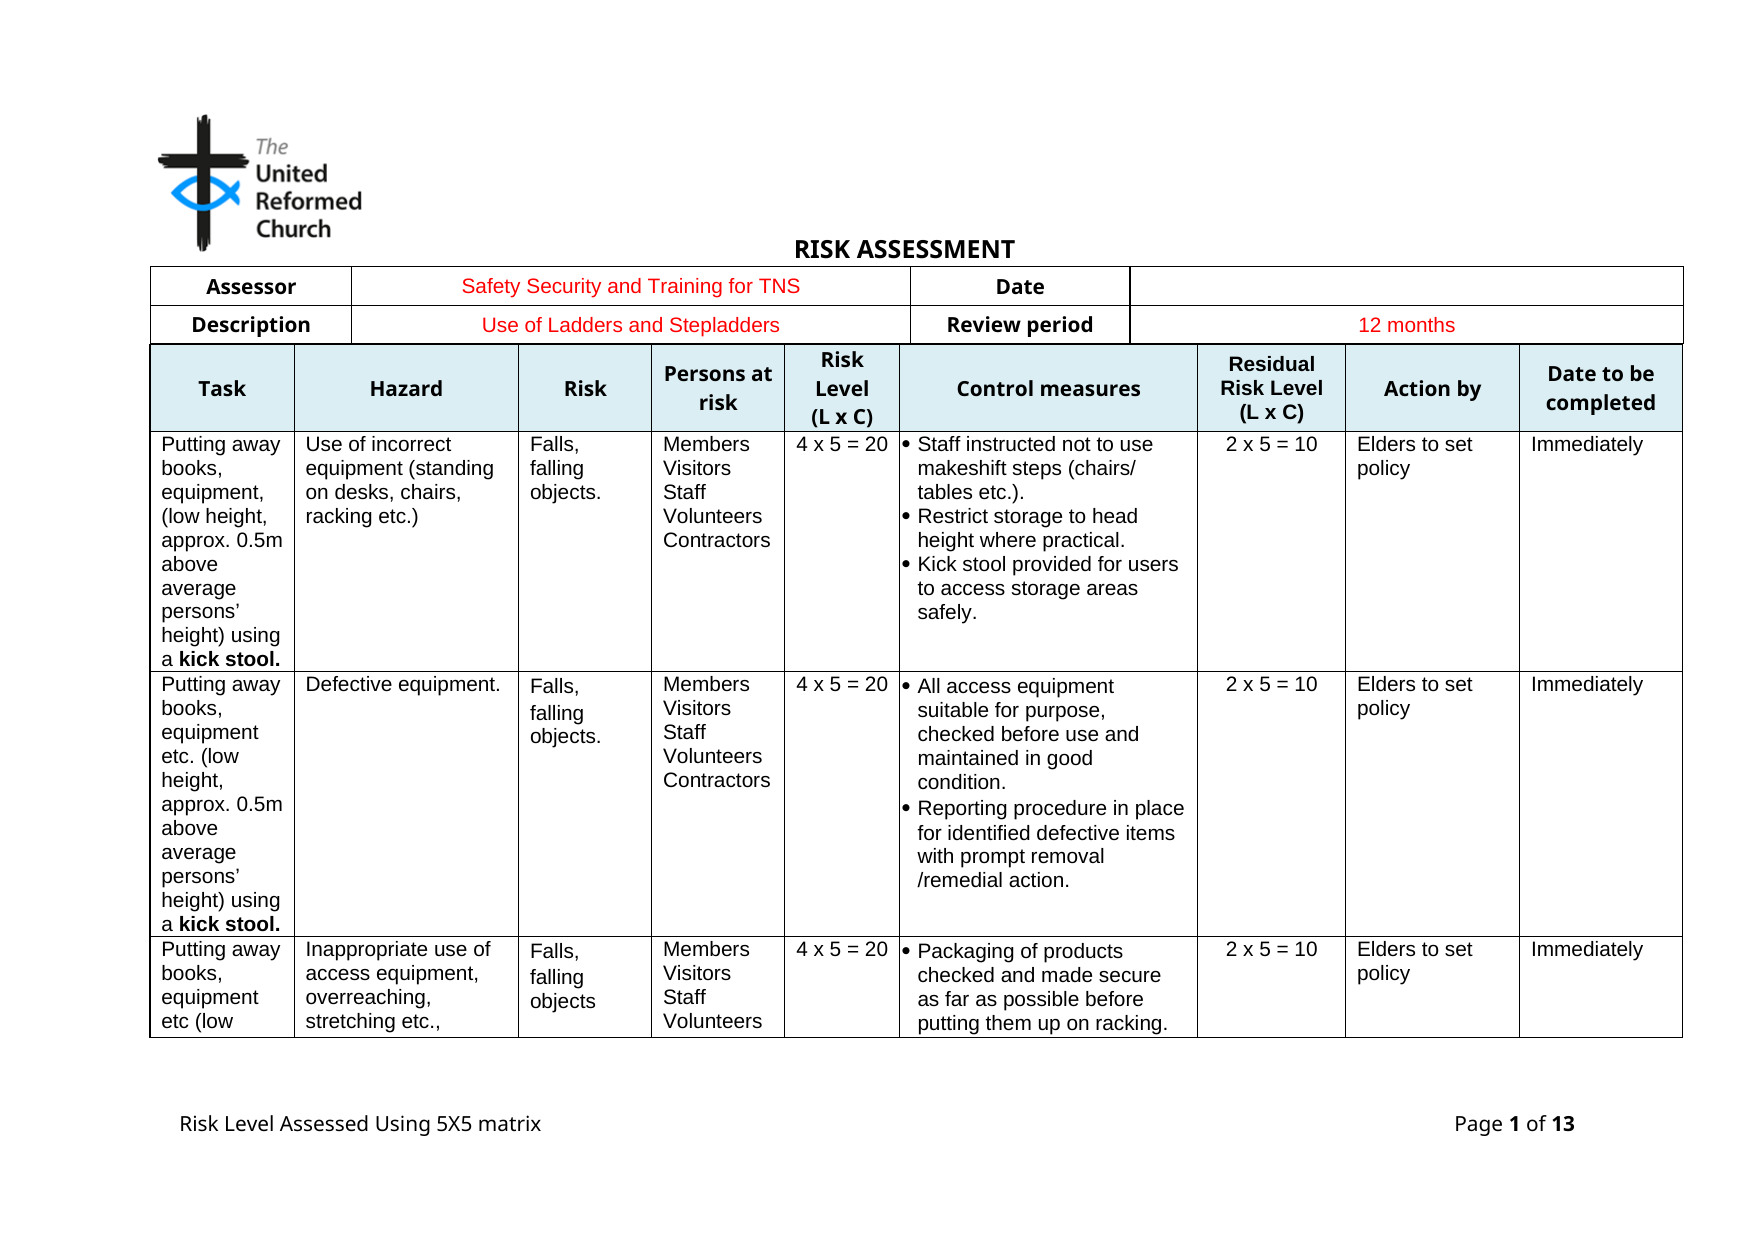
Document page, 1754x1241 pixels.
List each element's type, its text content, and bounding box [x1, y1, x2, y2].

table_cell All access equipment suitable for purpose, checked before use and maintained in good condition. Reporting procedure in place for identified defective items with prompt removal /remedial action. [900, 672, 1197, 936]
table_header Control measures [900, 345, 1197, 431]
table_header Hazard [295, 345, 518, 431]
table_cell 4 x 5 = 20 [785, 432, 899, 671]
table_header Task [151, 345, 294, 431]
table_cell Members Visitors Staff Volunteers Contractors [652, 937, 784, 1037]
table_cell 4 x 5 = 20 [785, 937, 899, 1037]
table_header [1131, 267, 1683, 305]
table_cell Staff instructed not to use makeshift steps (chairs/ tables etc.). Restrict storage to head height where practical. Kick stool provided for users to access storage areas safely. [900, 432, 1197, 671]
table_cell Immediately [1520, 432, 1682, 671]
table_cell 2 x 5 = 10 [1198, 937, 1345, 1037]
table_cell Putting away books, equipment etc (low height, approx. 0.5m above average persons’ height) using a kick stool. [151, 937, 294, 1037]
table_header Risk Level (L x C) [785, 345, 899, 431]
table_cell Use of Ladders and Stepladders [352, 306, 910, 343]
table_header Date to be completed [1520, 345, 1682, 431]
table_cell Description [151, 306, 351, 343]
table_cell 2 x 5 = 10 [1198, 432, 1345, 671]
table_header Safety Security and Training for TNS [352, 267, 910, 305]
table_header Action by [1346, 345, 1519, 431]
table_cell Members Visitors Staff Volunteers Contractors [652, 672, 784, 936]
table_cell Falls, falling objects. [519, 672, 651, 936]
table_cell Elders to set policy [1346, 672, 1519, 936]
table_cell Immediately [1520, 937, 1682, 1037]
table_cell Defective equipment. [295, 672, 518, 936]
table_header Persons at risk [652, 345, 784, 431]
table_cell 2 x 5 = 10 [1198, 672, 1345, 936]
table_cell Falls, falling objects [519, 937, 651, 1037]
table_cell Members Visitors Staff Volunteers Contractors [652, 432, 784, 671]
table_cell Review period [911, 306, 1129, 343]
table_cell Inappropriate use of access equipment, overreaching, stretching etc., uneven floor causing instability. [295, 937, 518, 1037]
table_cell Use of incorrect equipment (standing on desks, chairs, racking etc.) [295, 432, 518, 671]
table_header Residual Risk Level (L x C) [1198, 345, 1345, 431]
table_cell Putting away books, equipment, (low height, approx. 0.5m above average persons’ height) using a kick stool. [151, 432, 294, 671]
table_cell 4 x 5 = 20 [785, 672, 899, 936]
picture [150, 107, 368, 259]
table_cell Immediately [1520, 672, 1682, 936]
table_cell Elders to set policy [1346, 937, 1519, 1037]
table_cell 12 months [1131, 306, 1683, 343]
table_cell Falls, falling objects. [519, 432, 651, 671]
table_cell Putting away books, equipment etc. (low height, approx. 0.5m above average persons’ height) using a kick stool. [151, 672, 294, 936]
table_header Assessor [151, 267, 351, 305]
table_header Risk [519, 345, 651, 431]
table_cell Elders to set policy [1346, 432, 1519, 671]
table_header Date [911, 267, 1129, 305]
